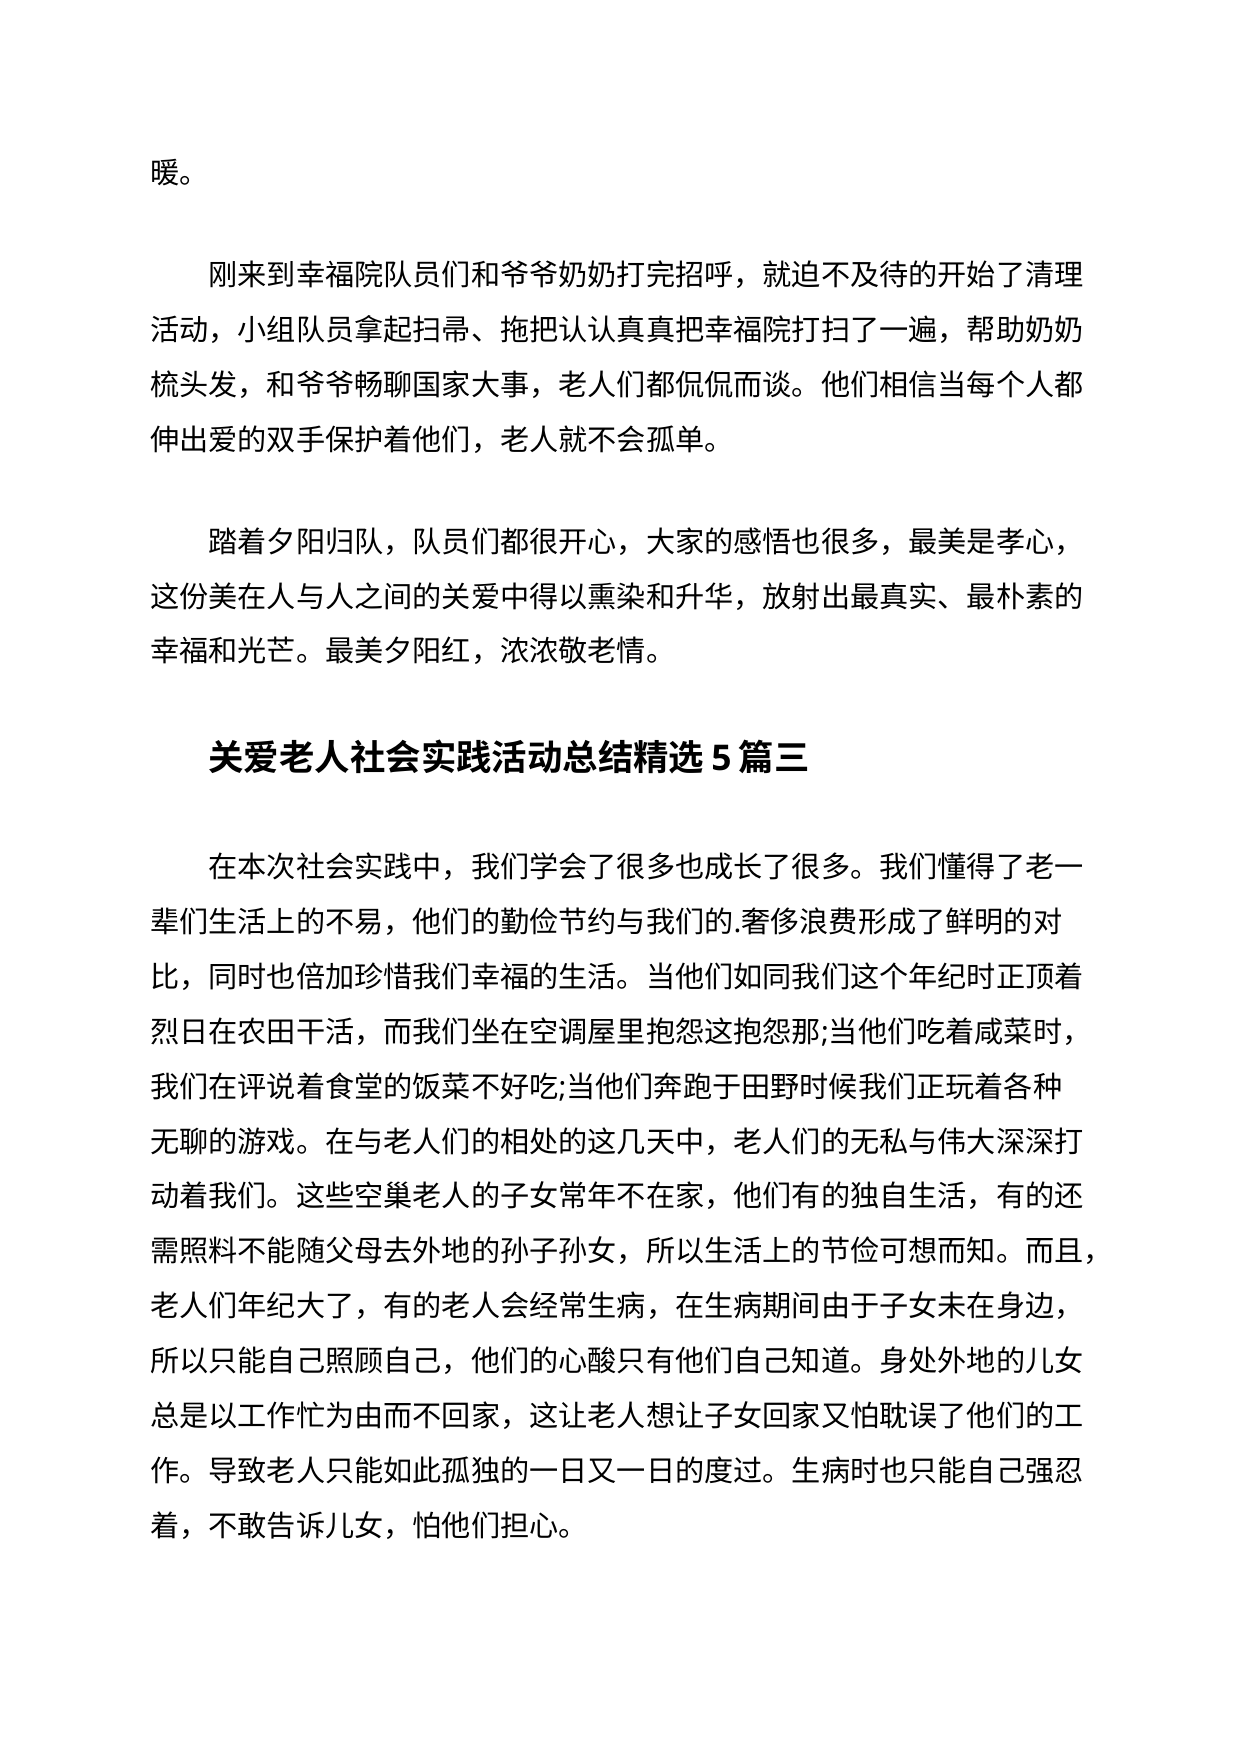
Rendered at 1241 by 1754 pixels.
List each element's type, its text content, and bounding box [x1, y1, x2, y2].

text 在本次社会实践中，我们学会了很多也成长了很多。我们懂得了老一辈们生活上的不易，他们的勤俭节约与我们的.奢侈浪费形成了鲜明的对比，同时也倍加珍惜我们幸福的生活。当他们如同我们这个年纪时正顶着烈日在农田干活，而我们坐在空调屋里抱怨这抱怨那;当他们吃着咸菜时，我们在评说着食堂的饭菜不好吃;当他们奔跑于田野时候我们正玩着各种无聊的游戏。在与老人们的相处的这几天中，老人们的无私与伟大深深打动着我们。这些空巢老人的子女常年不在家，他们有的独自生活，有的还需照料不能随父母去外地的孙子孙女，所以生活上的节俭可想而知。而且，老人们年纪大了，有的老人会经常生病，在生病期间由于子女未在身边，所以只能自己照顾自己，他们的心酸只有他们自己知道。身处外地的儿女总是以工作忙为由而不回家，这让老人想让子女回家又怕耽误了他们的工作。导致老人只能如此孤独的一日又一日的度过。生病时也只能自己强忍着，不敢告诉儿女，怕他们担心。 [150, 843, 1090, 1545]
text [150, 150, 1090, 192]
text 关爱老人社会实践活动总结精选5篇三 [150, 730, 1090, 781]
text 刚来到幸福院队员们和爷爷奶奶打完招呼，就迫不及待的开始了清理活动，小组队员拿起扫帚、拖把认认真真把幸福院打扫了一遍，帮助奶奶梳头发，和爷爷畅聊国家大事，老人们都侃侃而谈。他们相信当每个人都伸出爱的双手保护着他们，老人就不会孤单。 [150, 252, 1090, 459]
text 踏着夕阳归队，队员们都很开心，大家的感悟也很多，最美是孝心，这份美在人与人之间的关爱中得以熏染和升华，放射出最真实、最朴素的幸福和光芒。最美夕阳红，浓浓敬老情。 [150, 518, 1090, 670]
